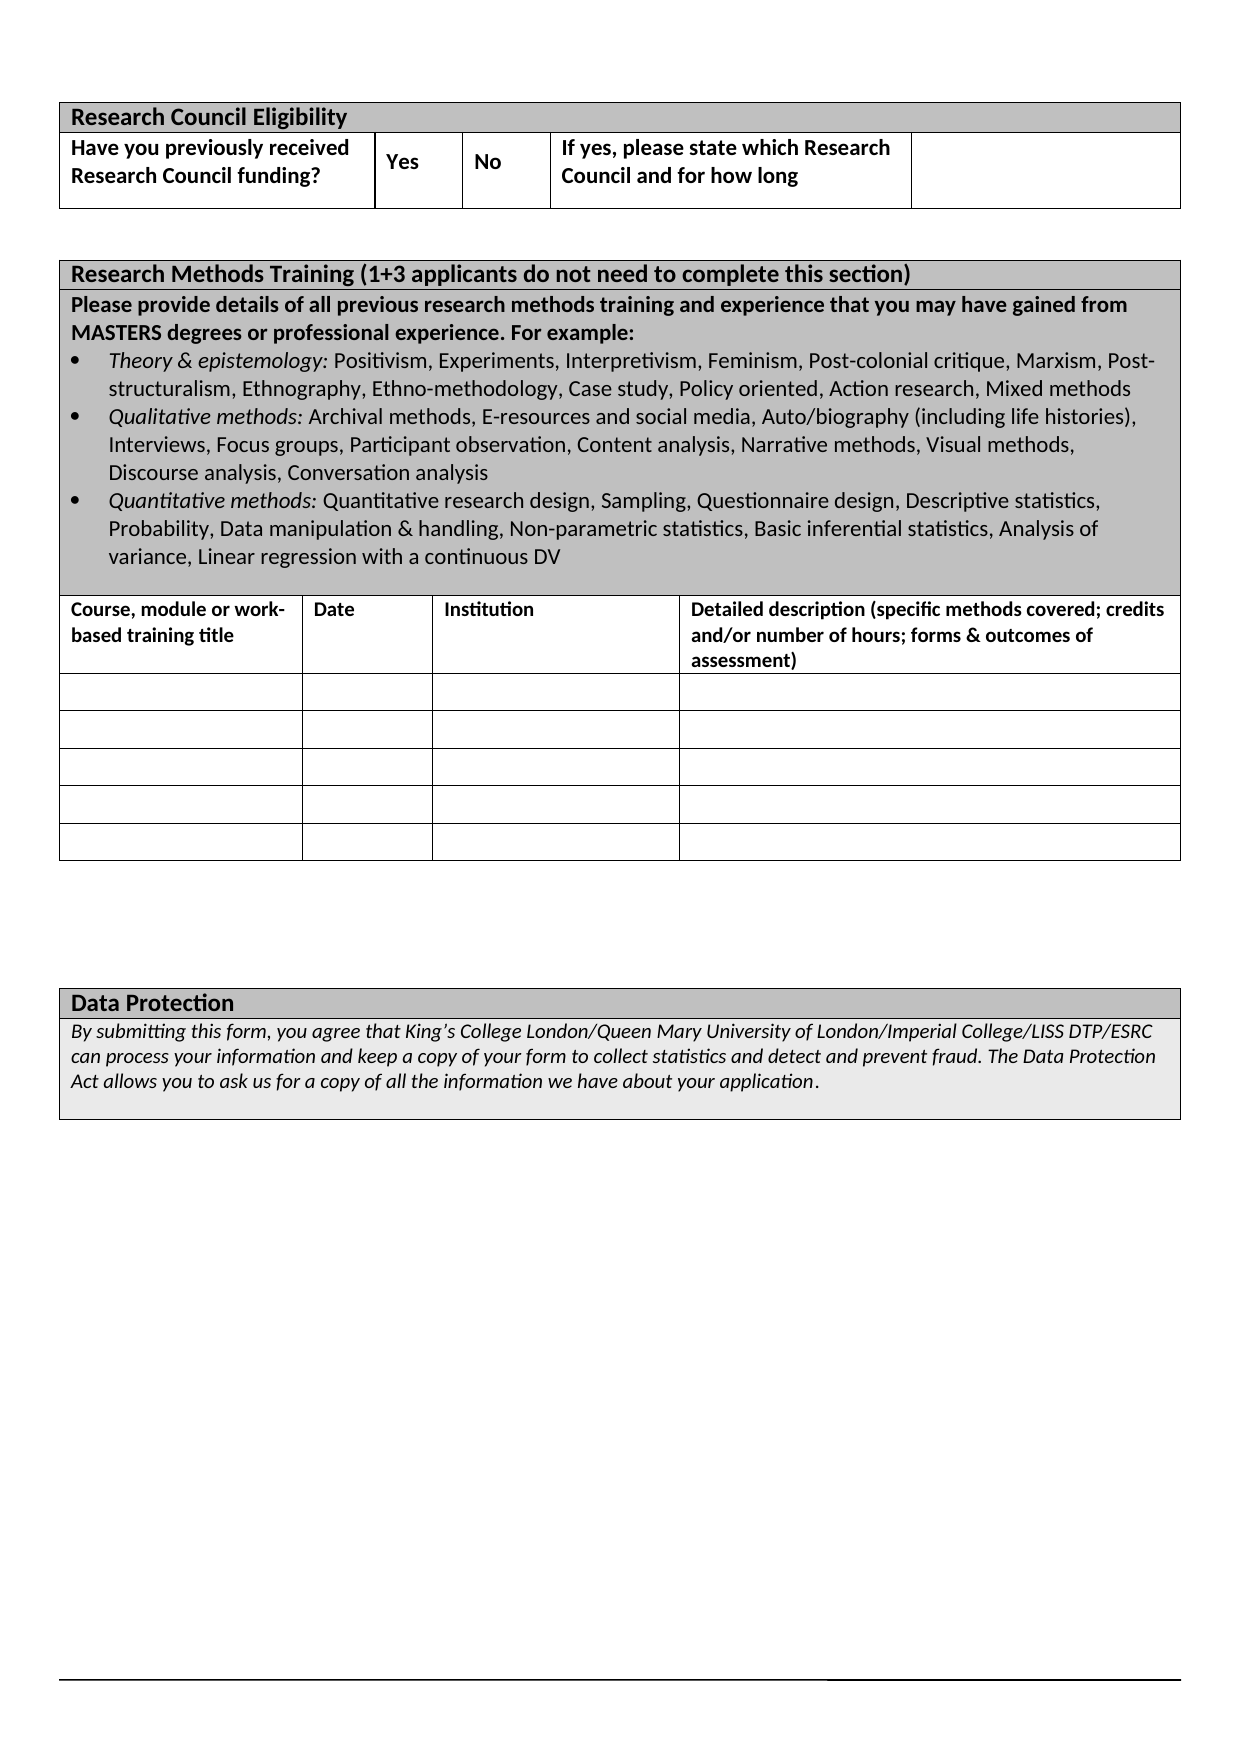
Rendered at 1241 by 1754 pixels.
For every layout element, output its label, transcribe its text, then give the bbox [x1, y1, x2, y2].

table_cell [433, 824, 679, 860]
table_cell [433, 749, 679, 785]
table_cell Date [303, 596, 432, 673]
table_cell [60, 824, 302, 860]
table_header Research Methods Training (1+3 applicants do not need to complete this section) [60, 261, 1180, 289]
table_cell [303, 824, 432, 860]
table_cell If yes, please state which Research Council and for how long [551, 133, 911, 208]
table_cell Course, module or work-based training title [60, 596, 302, 673]
table_cell Have you previously received Research Council funding? [60, 133, 374, 208]
table_cell [303, 711, 432, 748]
table_cell Detailed description (specific methods covered; credits and/or number of hours; forms & outcomes of assessment) [680, 596, 1180, 673]
table_cell [912, 133, 1180, 208]
table_cell [433, 786, 679, 823]
table_cell [433, 711, 679, 748]
table_cell Institution [433, 596, 679, 673]
table_cell [303, 786, 432, 823]
table_cell [680, 674, 1180, 710]
table_cell Yes [376, 133, 462, 208]
table_header Research Council Eligibility [60, 103, 1180, 132]
table_cell [60, 786, 302, 823]
table_cell [60, 711, 302, 748]
table_header Data Protection [60, 989, 1180, 1018]
table_cell [680, 786, 1180, 823]
table_cell By submitting this form, you agree that King’s College London/Queen Mary University of London/Imperial College/LISS DTP/ESRC can process your information and keep a copy of your form to collect statistics and detect and prevent fraud. The Data Protection Act allows you to ask us for a copy of all the information we have about your application. [60, 1019, 1180, 1119]
table_cell [680, 711, 1180, 748]
table_cell [60, 674, 302, 710]
table_cell No [463, 133, 550, 208]
table_cell [60, 749, 302, 785]
table_cell [433, 674, 679, 710]
table_cell Please provide details of all previous research methods training and experience that you may have gained from MASTERS degrees or professional experience. For example: Theory & epistemology: Positivism, Experiments, Interpretivism, Feminism, Post-colonial critique, Marxism, Post-structuralism, Ethnography, Ethno-methodology, Case study, Policy oriented, Action research, Mixed methods Qualitative methods: Archival methods, E-resources and social media, Auto/biography (including life histories), Interviews, Focus groups, Participant observation, Content analysis, Narrative methods, Visual methods, Discourse analysis, Conversation analysis Quantitative methods: Quantitative research design, Sampling, Questionnaire design, Descriptive statistics, Probability, Data manipulation & handling, Non-parametric statistics, Basic inferential statistics, Analysis of variance, Linear regression with a continuous DV [60, 290, 1180, 595]
table_cell [680, 749, 1180, 785]
table_cell [680, 824, 1180, 860]
table_cell [303, 674, 432, 710]
table_cell [303, 749, 432, 785]
